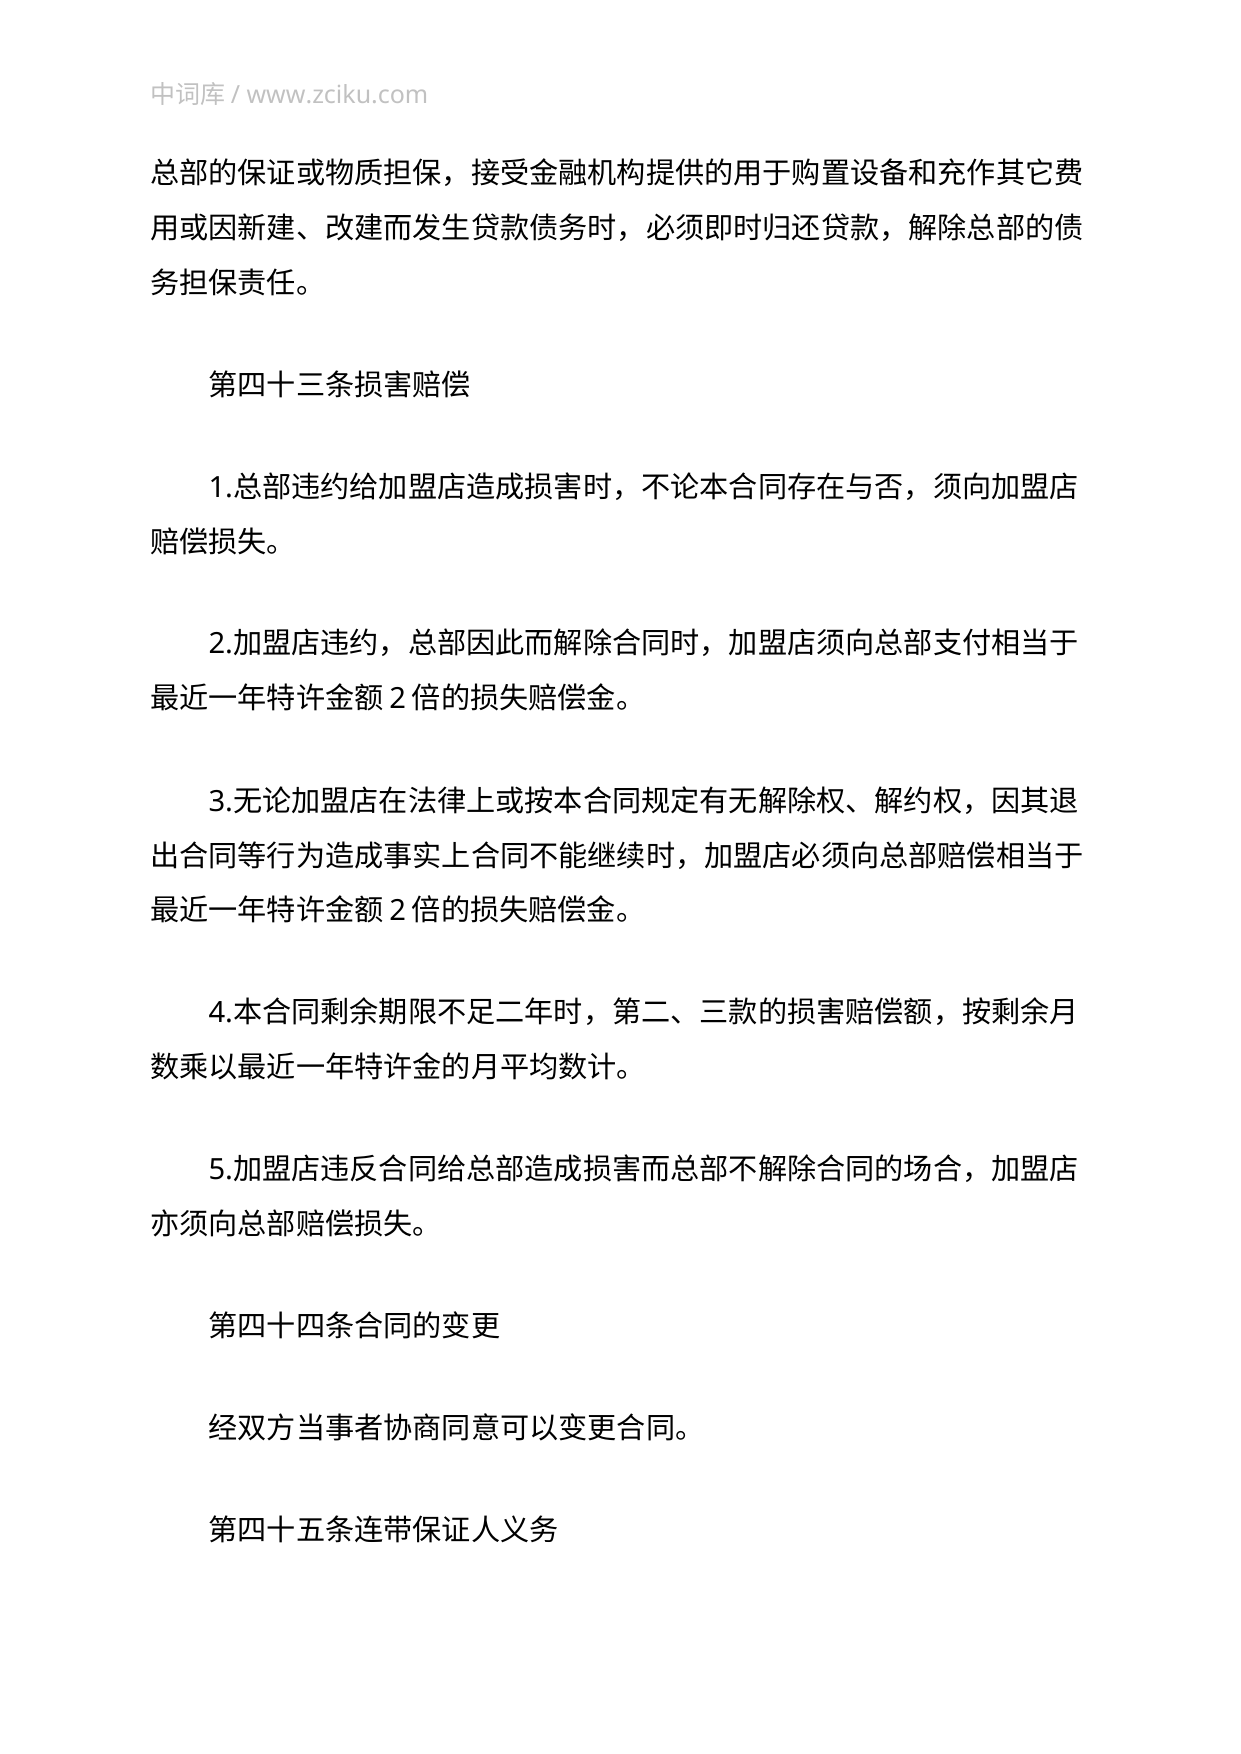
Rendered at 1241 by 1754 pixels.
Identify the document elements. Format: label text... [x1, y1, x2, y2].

text 4.本合同剩余期限不足二年时，第二、三款的损害赔偿额，按剩余月数乘以最近一年特许金的月平均数计。 [150, 989, 1090, 1086]
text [150, 150, 1090, 302]
text 5.加盟店违反合同给总部造成损害而总部不解除合同的场合，加盟店亦须向总部赔偿损失。 [150, 1146, 1090, 1243]
text 1.总部违约给加盟店造成损害时，不论本合同存在与否，须向加盟店赔偿损失。 [150, 463, 1090, 561]
text 第四十三条损害赔偿 [150, 362, 1090, 404]
text 第四十五条连带保证人义务 [150, 1506, 1090, 1548]
text 第四十四条合同的变更 [150, 1302, 1090, 1345]
text 3.无论加盟店在法律上或按本合同规定有无解除权、解约权，因其退出合同等行为造成事实上合同不能继续时，加盟店必须向总部赔偿相当于最近一年特许金额2倍的损失赔偿金。 [150, 777, 1090, 929]
text 2.加盟店违约，总部因此而解除合同时，加盟店须向总部支付相当于最近一年特许金额2倍的损失赔偿金。 [150, 620, 1090, 717]
text 经双方当事者协商同意可以变更合同。 [150, 1404, 1090, 1447]
